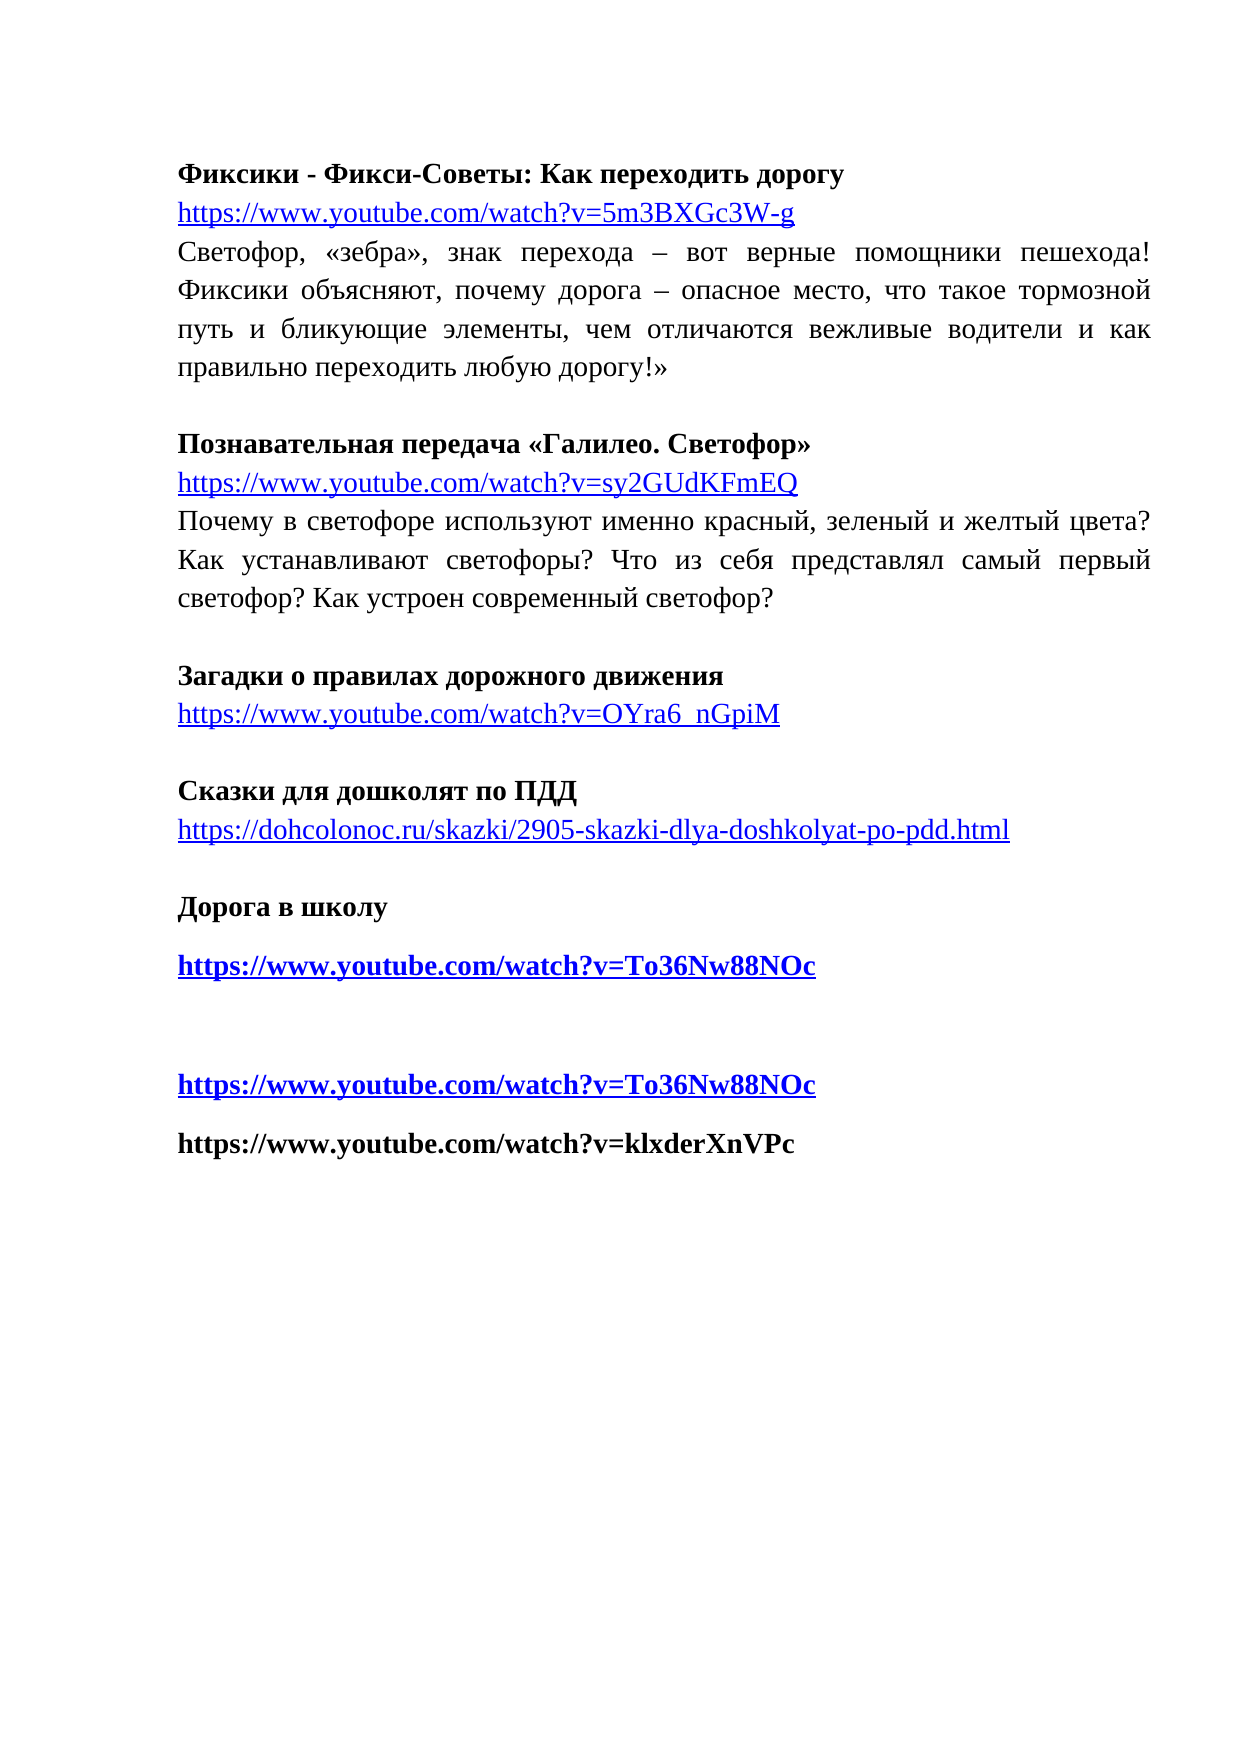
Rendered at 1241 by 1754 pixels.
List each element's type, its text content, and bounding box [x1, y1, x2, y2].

text Фиксики - Фикси-Советы: Как переходить дорогу [177, 157, 1152, 190]
text https://www.youtube.com/watch?v=To36Nw88NOc [177, 948, 1152, 982]
text Сказки для дошколят по ПДД [177, 773, 1152, 807]
text Дорога в школу [177, 889, 1152, 922]
text Светофор, «зебра», знак перехода – вот верные помощники пешехода! Фиксики объясняют, почему дорога – опасное место, что такое тормозной путь и бликующие элементы, чем отличаются вежливые водители и как правильно переходить любую дорогу!» [177, 234, 1152, 383]
text https://www.youtube.com/watch?v=5m3BXGc3W-g [177, 195, 1152, 229]
text https://www.youtube.com/watch?v=To36Nw88NOc [177, 1067, 1152, 1101]
text https://www.youtube.com/watch?v=klxderXnVPc [177, 1126, 1152, 1160]
text https://dohcolonoc.ru/skazki/2905-skazki-dlya-doshkolyat-po-pdd.html [177, 812, 1152, 845]
text https://www.youtube.com/watch?v=OYra6_nGpiM [177, 696, 1152, 730]
text Загадки о правилах дорожного движения [177, 658, 1152, 691]
text Познавательная передача «Галилео. Светофор» [177, 426, 1152, 460]
text Почему в светофоре используют именно красный, зеленый и желтый цвета? Как устанавливают светофоры? Что из себя представлял самый первый светофор? Как устроен современный светофор? [177, 503, 1152, 614]
text https://www.youtube.com/watch?v=sy2GUdKFmEQ [177, 465, 1152, 498]
